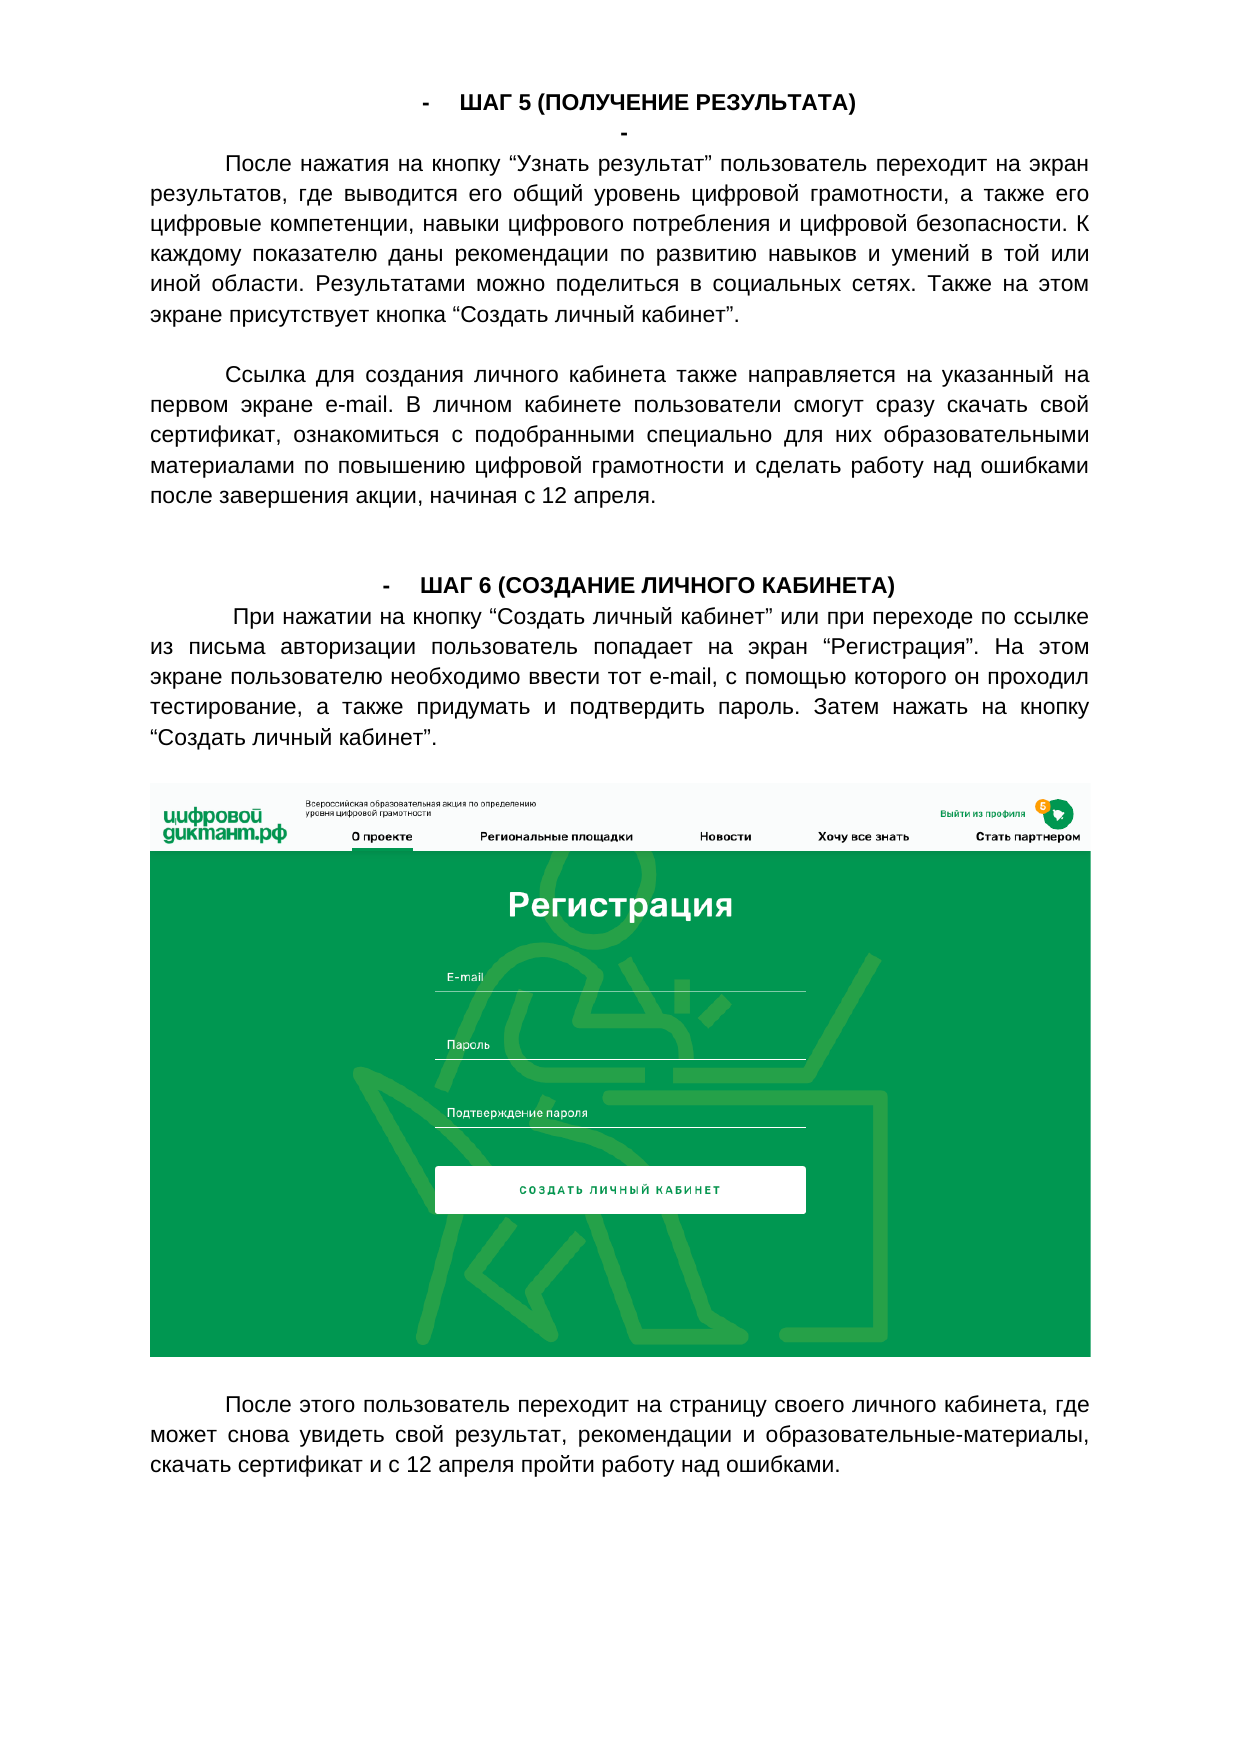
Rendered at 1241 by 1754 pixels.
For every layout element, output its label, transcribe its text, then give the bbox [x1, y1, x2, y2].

text При нажатии на кнопку “Создать личный кабинет” или при переходе по ссылке из письма авторизации пользователь попадает на экран “Регистрация”. На этом экране пользователю необходимо ввести тот e-mail, с помощью которого он проходил тестирование, а также придумать и подтвердить пароль. Затем нажать на кнопку “Создать личный кабинет”. [150, 603, 1090, 750]
list ШАГ 5 (ПОЛУЧЕНИЕ РЕЗУЛЬТАТА) [187, 89, 1090, 116]
text После этого пользователь переходит на страницу своего личного кабинета, где может снова увидеть свой результат, рекомендации и образовательные-материалы, скачать сертификат и с 12 апреля пройти работу над ошибками. [150, 1391, 1090, 1478]
text После нажатия на кнопку “Узнать результат” пользователь переходит на экран результатов, где выводится его общий уровень цифровой грамотности, а также его цифровые компетенции, навыки цифрового потребления и цифровой безопасности. К каждому показателю даны рекомендации по развитию навыков и умений в той или иной области. Результатами можно поделиться в социальных сетях. Также на этом экране присутствует кнопка “Создать личный кабинет”. [150, 149, 1090, 327]
list ШАГ 6 (СОЗДАНИЕ ЛИЧНОГО КАБИНЕТА) [187, 572, 1090, 599]
text Ссылка для создания личного кабинета также направляется на указанный на первом экране e-mail. В личном кабинете пользователи смогут сразу скачать свой сертификат, ознакомиться с подобранными специально для них образовательными материалами по повышению цифровой грамотности и сделать работу над ошибками после завершения акции, начиная с 12 апреля. [150, 361, 1090, 508]
picture [150, 783, 1091, 1357]
